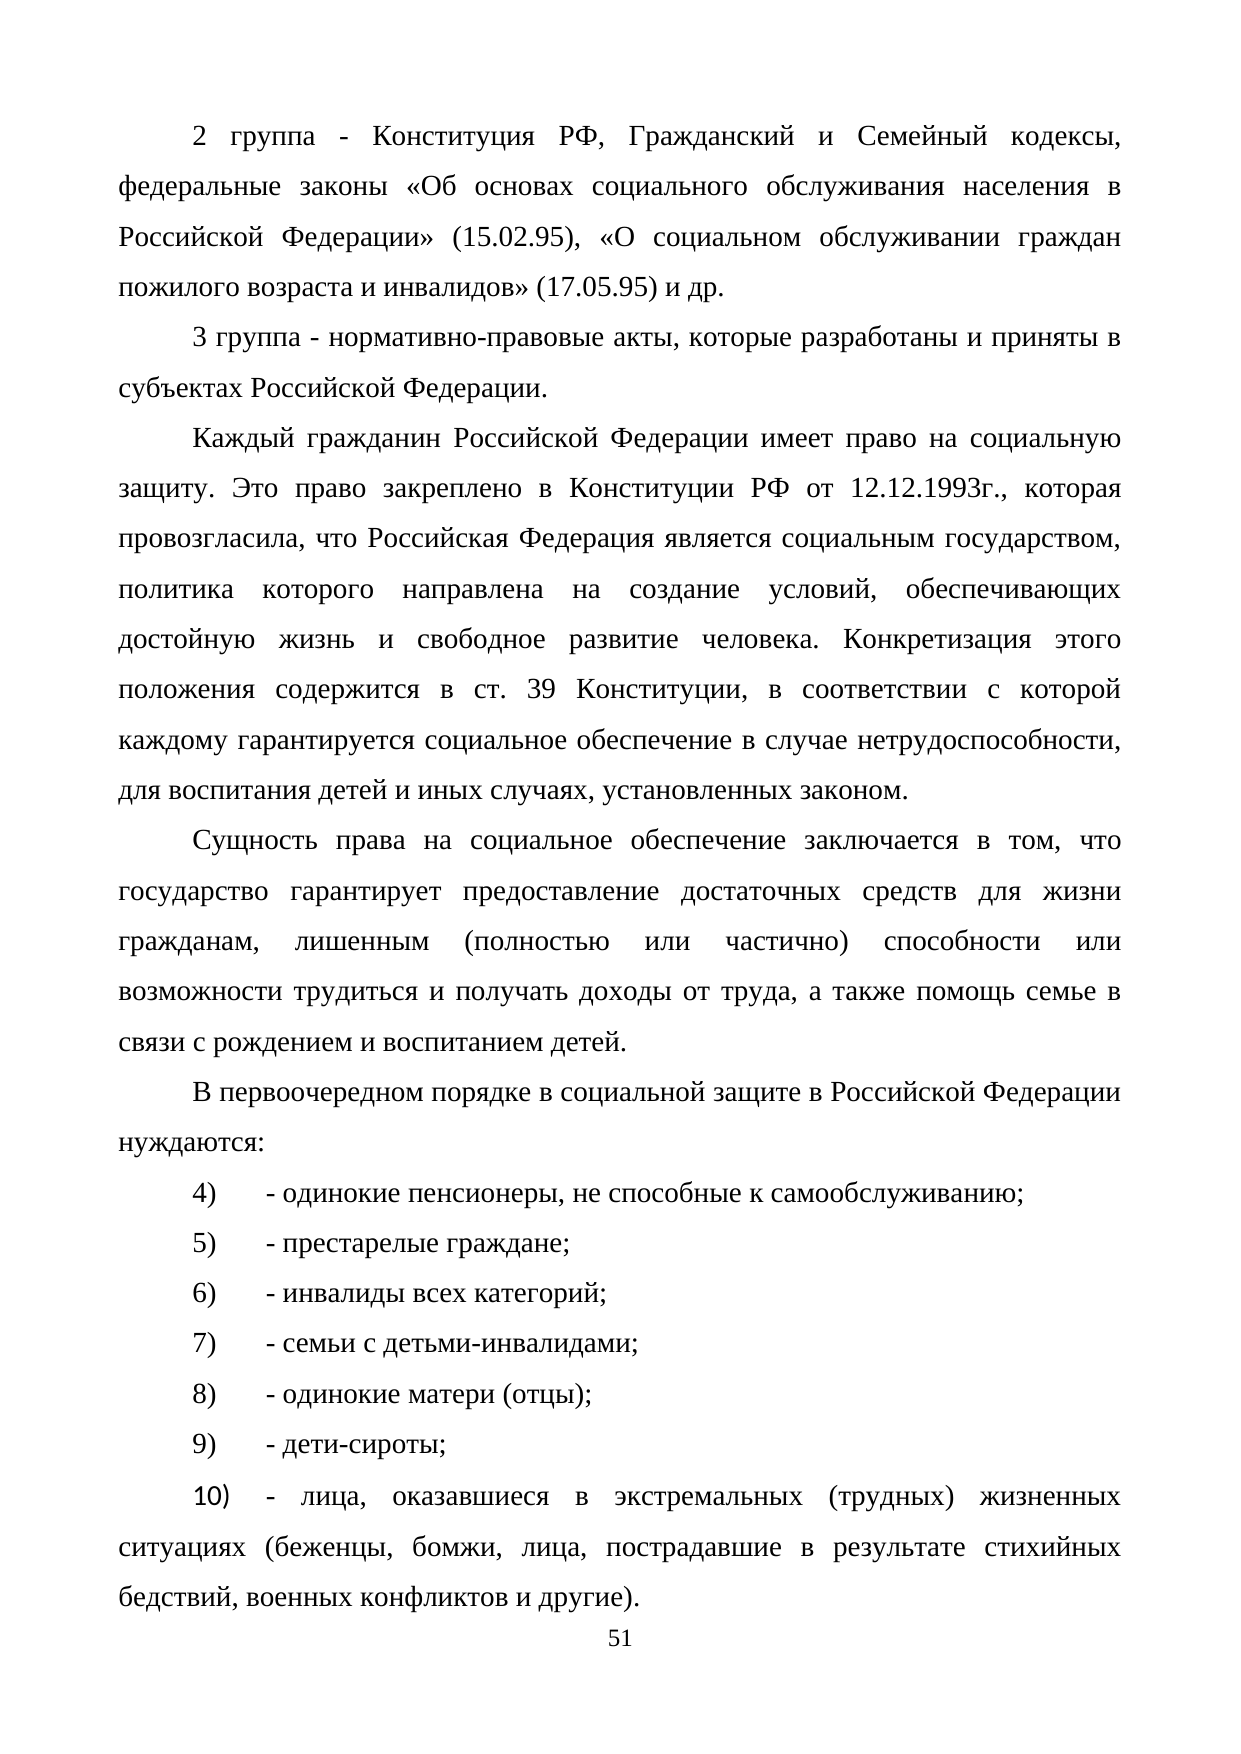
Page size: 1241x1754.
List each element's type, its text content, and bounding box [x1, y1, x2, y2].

list - семьи с детьми-инвалидами; [118, 1326, 1122, 1359]
text Каждый гражданин Российской Федерации имеет право на социальную защиту. Это право закреплено в Конституции РФ от 12.12.1993г., которая провозгласила, что Российская Федерация является социальным государством, политика которого направлена на создание условий, обеспечивающих достойную жизнь и свободное развитие человека. Конкретизация этого положения содержится в ст. 39 Конституции, в соответствии с которой каждому гарантируется социальное обеспечение в случае нетрудоспособности, для воспитания детей и иных случаях, установленных законом. [118, 420, 1122, 806]
text Сущность права на социальное обеспечение заключается в том, что государство гарантирует предоставление достаточных средств для жизни гражданам, лишенным (полностью или частично) способности или возможности трудиться и получать доходы от труда, а также помощь семье в связи с рождением и воспитанием детей. [118, 822, 1122, 1057]
text 2 группа - Конституция РФ, Гражданский и Семейный кодексы, федеральные законы «Об основах социального обслуживания населения в Российской Федерации» (15.02.95), «О социальном обслуживании граждан пожилого возраста и инвалидов» (17.05.95) и др. [118, 118, 1122, 303]
list - лица, оказавшиеся в экстремальных (трудных) жизненных ситуациях (беженцы, бомжи, лица, пострадавшие в результате стихийных бедствий, военных конфликтов и другие). [118, 1477, 1122, 1613]
list - престарелые граждане; [118, 1225, 1122, 1258]
text В первоочередном порядке в социальной защите в Российской Федерации нуждаются: [118, 1074, 1122, 1158]
list - инвалиды всех категорий; [118, 1275, 1122, 1309]
list - одинокие матери (отцы); [118, 1376, 1122, 1409]
list - одинокие пенсионеры, не способные к самообслуживанию; [118, 1175, 1122, 1208]
list - дети-сироты; [118, 1426, 1122, 1460]
text 3 группа - нормативно-правовые акты, которые разработаны и приняты в субъектах Российской Федерации. [118, 319, 1122, 403]
